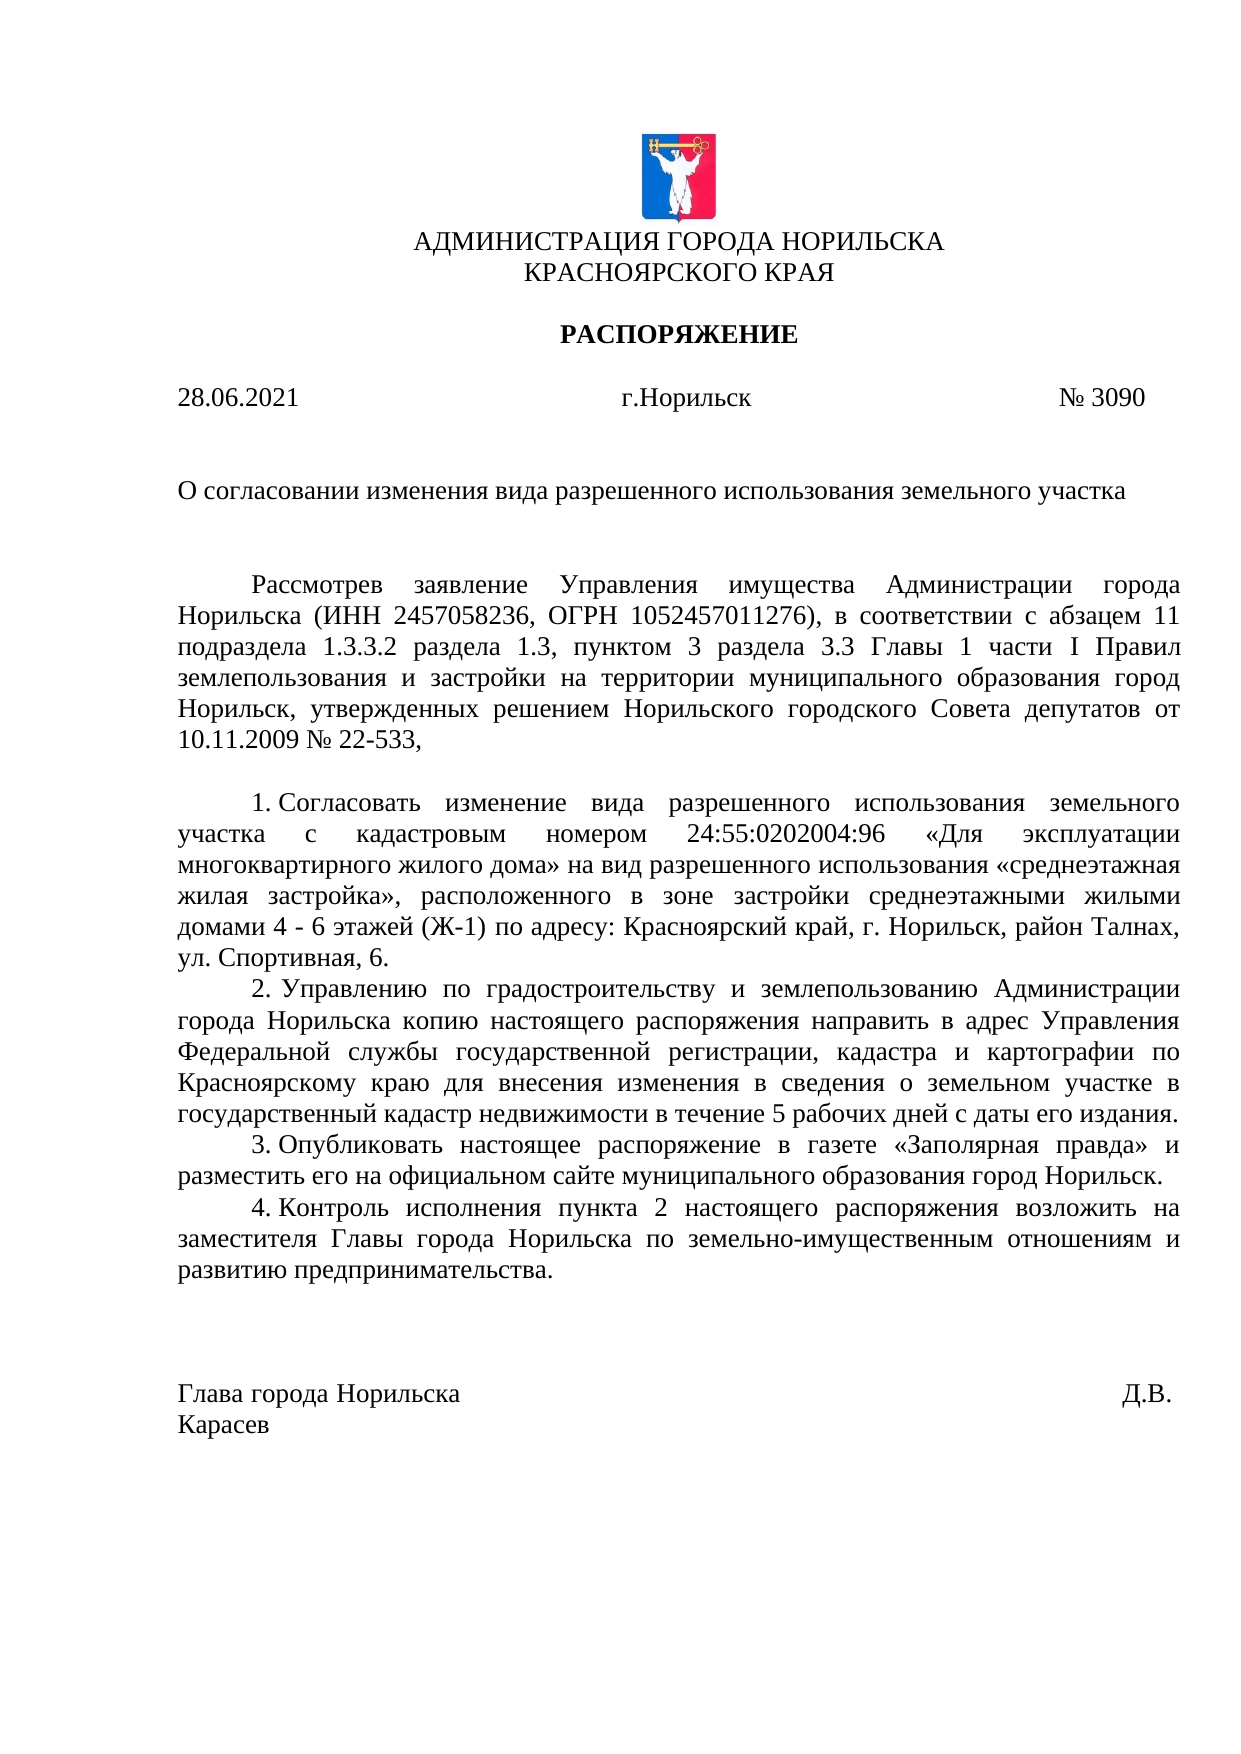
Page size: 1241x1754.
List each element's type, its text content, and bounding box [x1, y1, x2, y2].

text 1. Согласовать изменение вида разрешенного использования земельного участка с кадастровым номером 24:55:0202004:96 «Для эксплуатации многоквартирного жилого дома» на вид разрешенного использования «среднеэтажная жилая застройка», расположенного в зоне застройки среднеэтажными жилыми домами 4 - 6 этажей (Ж-1) по адресу: Красноярский край, г. Норильск, район Талнах, ул. Спортивная, 6. [177, 786, 1181, 973]
picture [641, 132, 718, 226]
text 4. Контроль исполнения пункта 2 настоящего распоряжения возложить на заместителя Главы города Норильска по земельно-имущественным отношениям и развитию предпринимательства. [177, 1191, 1181, 1284]
text Глава города Норильска Д.В. Карасев [177, 1377, 1181, 1440]
text 28.06.2021 г.Норильск № 3090 [177, 381, 1181, 412]
text 3. Опубликовать настоящее распоряжение в газете «Заполярная правда» и разместить его на официальном сайте муниципального образования город Норильск. [177, 1128, 1181, 1191]
text О согласовании изменения вида разрешенного использования земельного участка [177, 474, 1181, 505]
text 2. Управлению по градостроительству и землепользованию Администрации города Норильска копию настоящего распоряжения направить в адрес Управления Федеральной службы государственной регистрации, кадастра и картографии по Красноярскому краю для внесения изменения в сведения о земельном участке в государственный кадастр недвижимости в течение 5 рабочих дней с даты его издания. [177, 973, 1181, 1128]
text РАСПОРЯЖЕНИЕ [177, 318, 1181, 350]
text КРАСНОЯРСКОГО КРАЯ [177, 256, 1181, 287]
text Рассмотрев заявление Управления имущества Администрации города Норильска (ИНН 2457058236, ОГРН 1052457011276), в соответствии с абзацем 11 подраздела 1.3.3.2 раздела 1.3, пунктом 3 раздела 3.3 Главы 1 части I Правил землепользования и застройки на территории муниципального образования город Норильск, утвержденных решением Норильского городского Совета депутатов от 10.11.2009 № 22-533, [177, 568, 1181, 754]
text АДМИНИСТРАЦИЯ ГОРОДА НОРИЛЬСКА [177, 225, 1181, 256]
